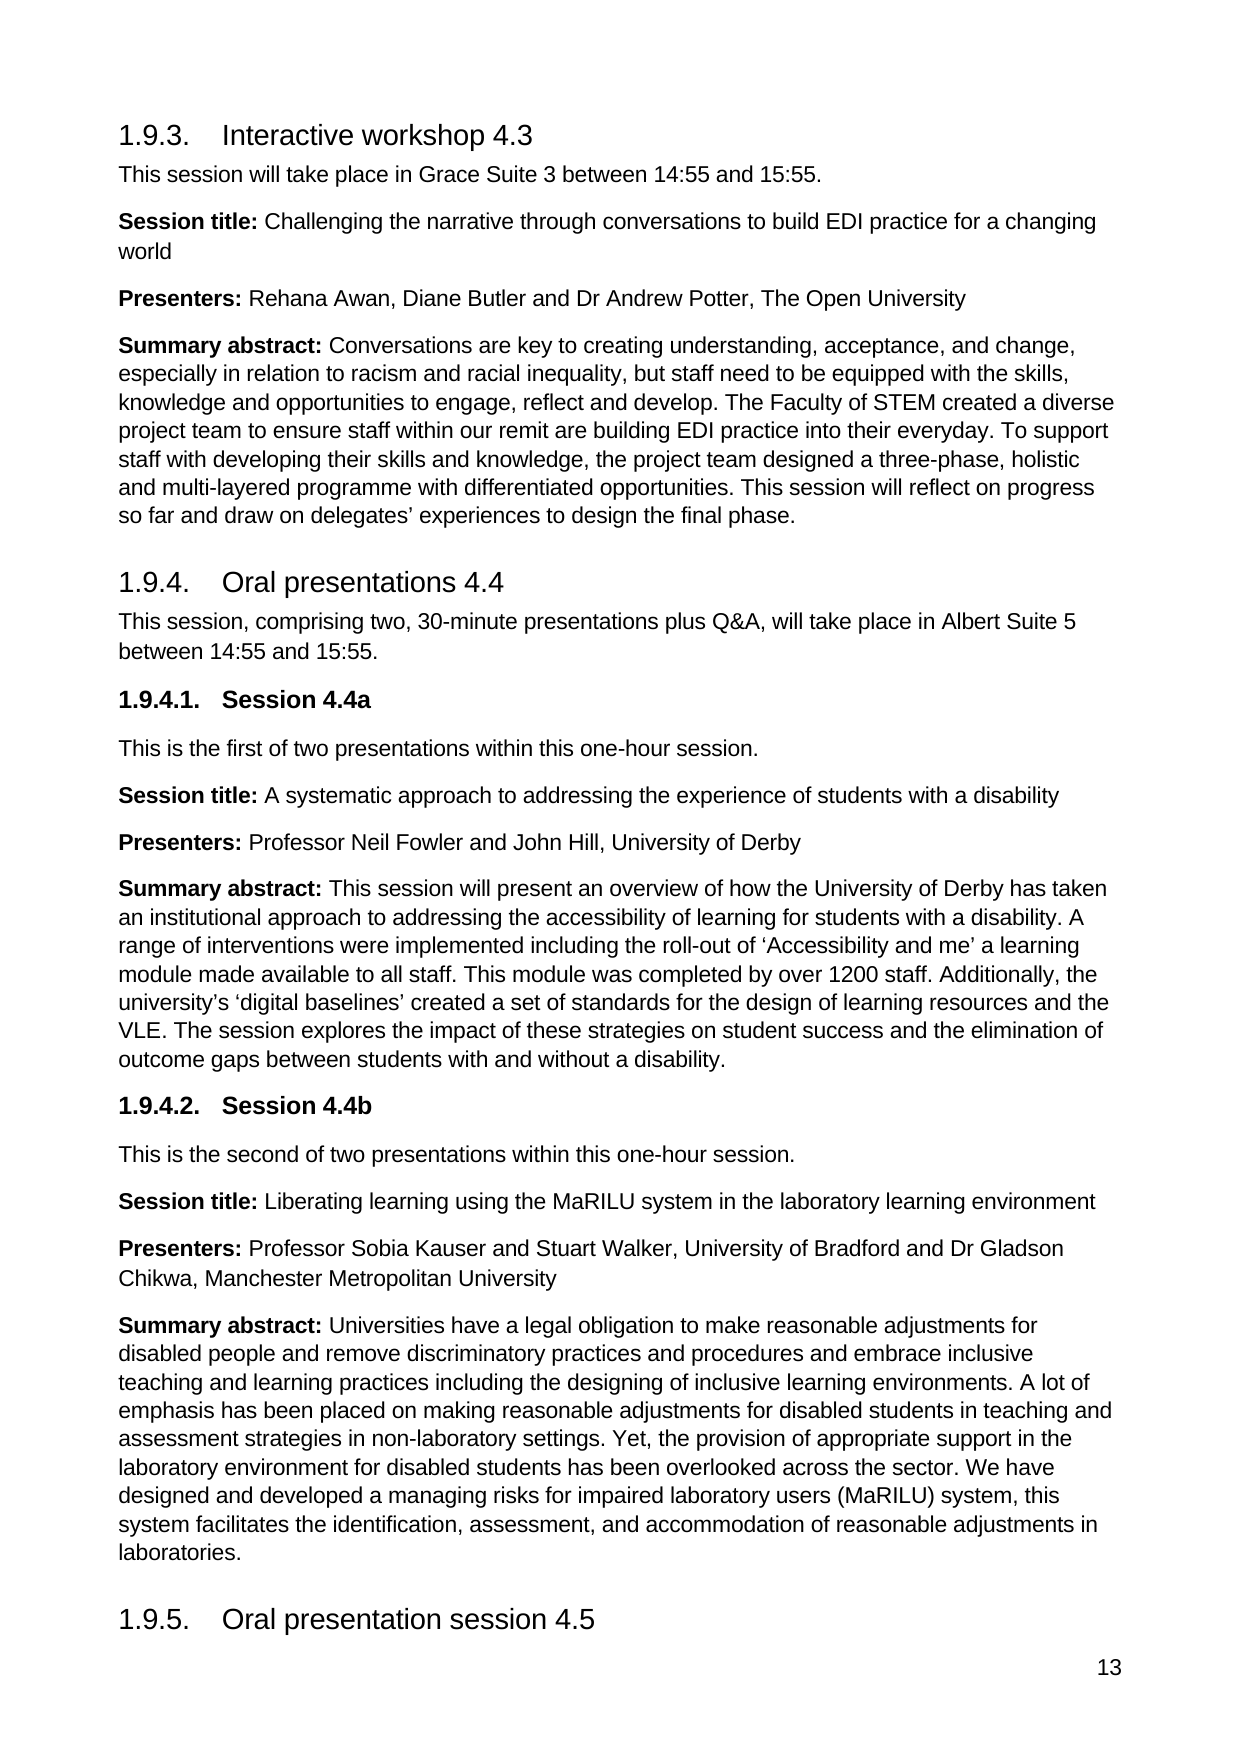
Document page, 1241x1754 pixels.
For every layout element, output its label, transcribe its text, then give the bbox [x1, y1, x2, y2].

text This session will take place in Grace Suite 3 between 14:55 and 15:55. [118, 161, 1122, 187]
list Session 4.4a [118, 685, 1122, 714]
text This is the second of two presentations within this one-hour session. [118, 1141, 1122, 1167]
text This session, comprising two, 30-minute presentations plus Q&A, will take place in Albert Suite 5 between 14:55 and 15:55. [118, 608, 1122, 664]
text Session title: Challenging the narrative through conversations to build EDI practice for a changing world [118, 208, 1122, 264]
text Summary abstract: Universities have a legal obligation to make reasonable adjustments for disabled people and remove discriminatory practices and procedures and embrace inclusive teaching and learning practices including the designing of inclusive learning environments. A lot of emphasis has been placed on making reasonable adjustments for disabled students in teaching and assessment strategies in non-laboratory settings. Yet, the provision of appropriate support in the laboratory environment for disabled students has been overlooked across the sector. We have designed and developed a managing risks for impaired laboratory users (MaRILU) system, this system facilitates the identification, assessment, and accommodation of reasonable adjustments in laboratories. [118, 1312, 1122, 1565]
text Session title: A systematic approach to addressing the experience of students with a disability [118, 782, 1122, 808]
list Session 4.4b [118, 1091, 1122, 1120]
text Presenters: Professor Sobia Kauser and Stuart Walker, University of Bradford and Dr Gladson Chikwa, Manchester Metropolitan University [118, 1234, 1122, 1291]
text This is the first of two presentations within this one-hour session. [118, 735, 1122, 761]
subtitle Oral presentations 4.4 [118, 565, 1122, 599]
subtitle Oral presentation session 4.5 [118, 1602, 1122, 1635]
text Summary abstract: This session will present an overview of how the University of Derby has taken an institutional approach to addressing the accessibility of learning for students with a disability. A range of interventions were implemented including the roll-out of ‘Accessibility and me’ a learning module made available to all staff. This module was completed by over 1200 staff. Additionally, the university’s ‘digital baselines’ created a set of standards for the design of learning resources and the VLE. The session explores the impact of these strategies on student success and the elimination of outcome gaps between students with and without a disability. [118, 875, 1122, 1072]
text Presenters: Rehana Awan, Diane Butler and Dr Andrew Potter, The Open University [118, 285, 1122, 311]
text Summary abstract: Conversations are key to creating understanding, acceptance, and change, especially in relation to racism and racial inequality, but staff need to be equipped with the skills, knowledge and opportunities to engage, reflect and develop. The Faculty of STEM created a diverse project team to ensure staff within our remit are building EDI practice into their everyday. To support staff with developing their skills and knowledge, the project team designed a three-phase, holistic and multi-layered programme with differentiated opportunities. This session will reflect on progress so far and draw on delegates’ experiences to design the final phase. [118, 332, 1122, 529]
text Session title: Liberating learning using the MaRILU system in the laboratory learning environment [118, 1188, 1122, 1214]
text Presenters: Professor Neil Fowler and John Hill, University of Derby [118, 828, 1122, 855]
subtitle Interactive workshop 4.3 [118, 118, 1122, 152]
